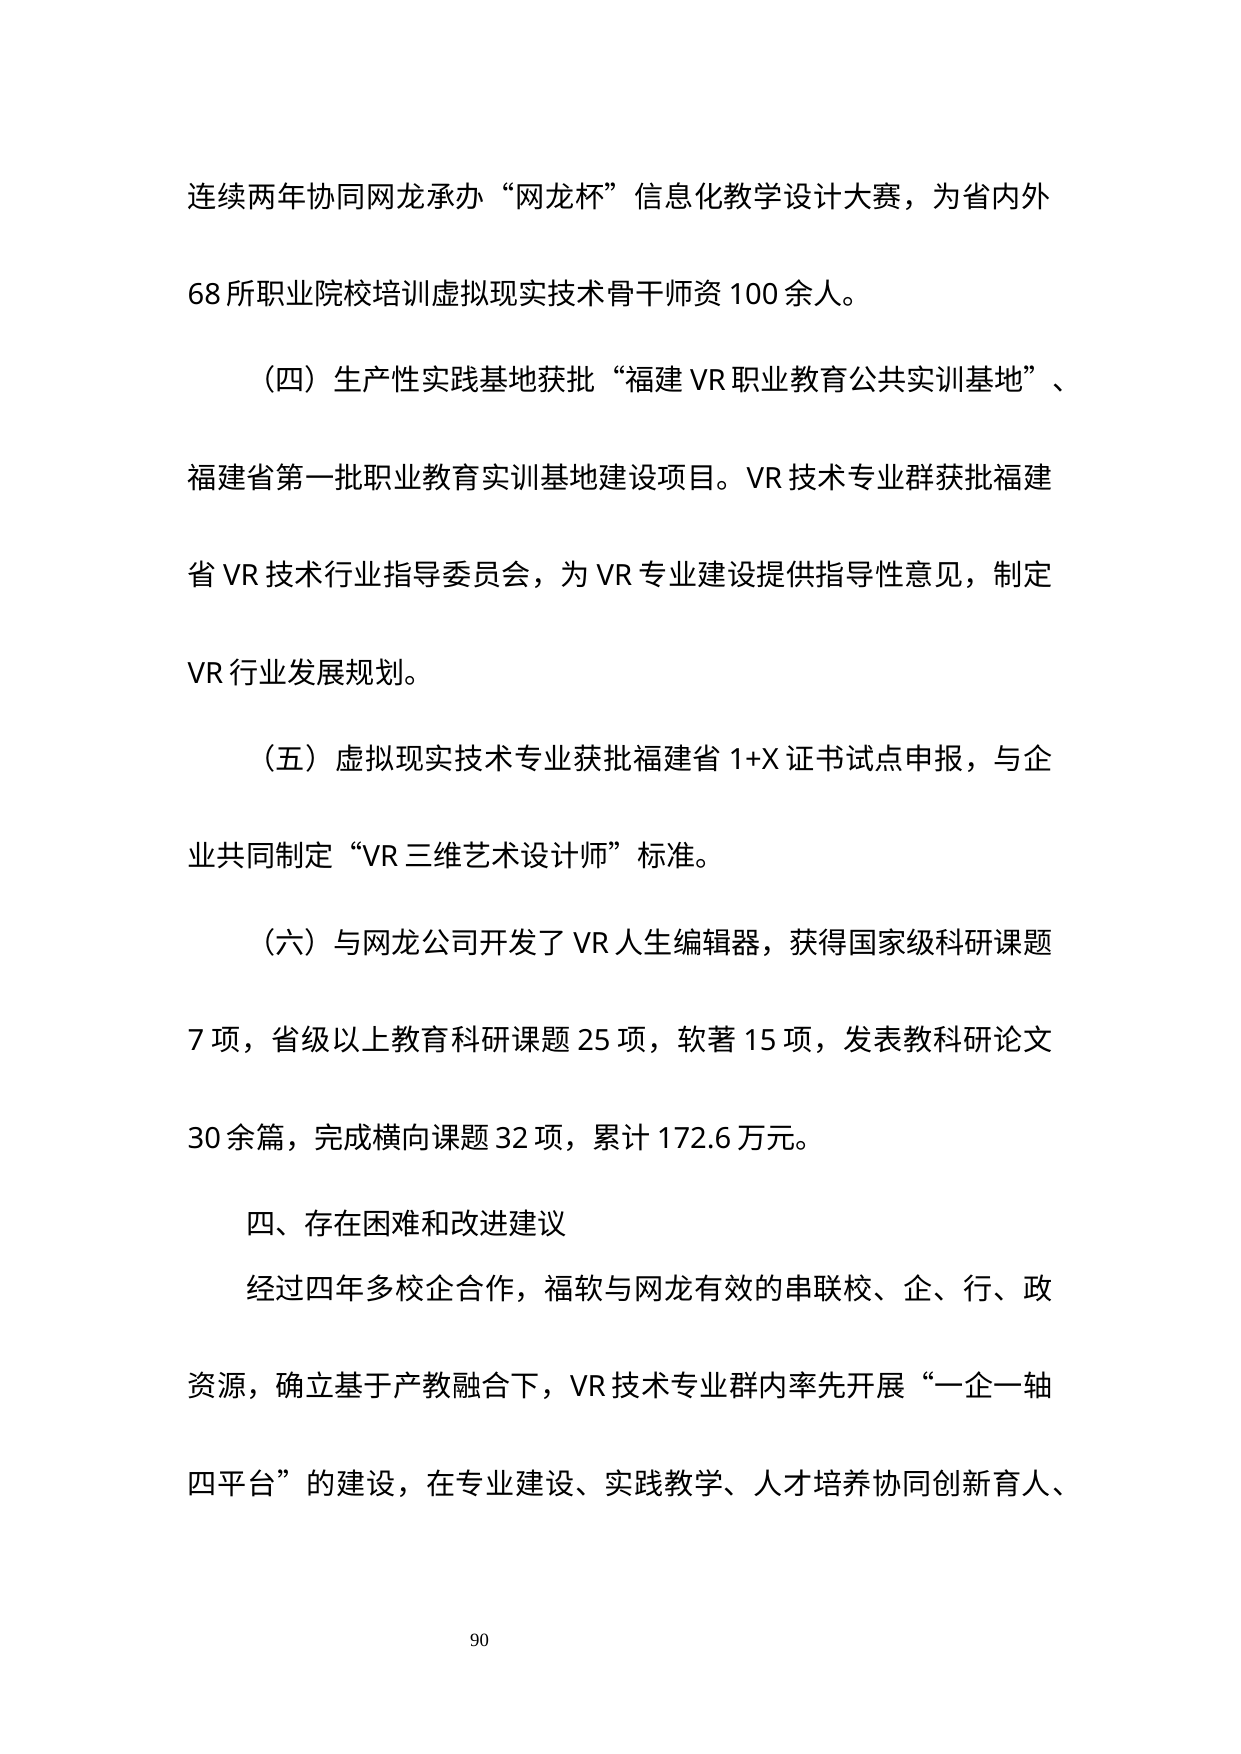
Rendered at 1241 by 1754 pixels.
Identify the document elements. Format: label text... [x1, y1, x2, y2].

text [187, 1254, 1053, 1514]
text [187, 162, 1053, 324]
text （五）虚拟现实技术专业获批福建省1+X证书试点申报，与企业共同制定“VR三维艺术设计师”标准。 [187, 724, 1053, 887]
text （六）与网龙公司开发了VR人生编辑器，获得国家级科研课题7项，省级以上教育科研课题25项，软著15项，发表教科研论文30余篇，完成横向课题32项，累计172.6万元。 [187, 908, 1053, 1168]
text 四、存在困难和改进建议 [187, 1189, 1053, 1254]
text （四）生产性实践基地获批“福建VR职业教育公共实训基地”、福建省第一批职业教育实训基地建设项目。VR技术专业群获批福建省VR技术行业指导委员会，为VR专业建设提供指导性意见，制定VR行业发展规划。 [187, 346, 1053, 703]
